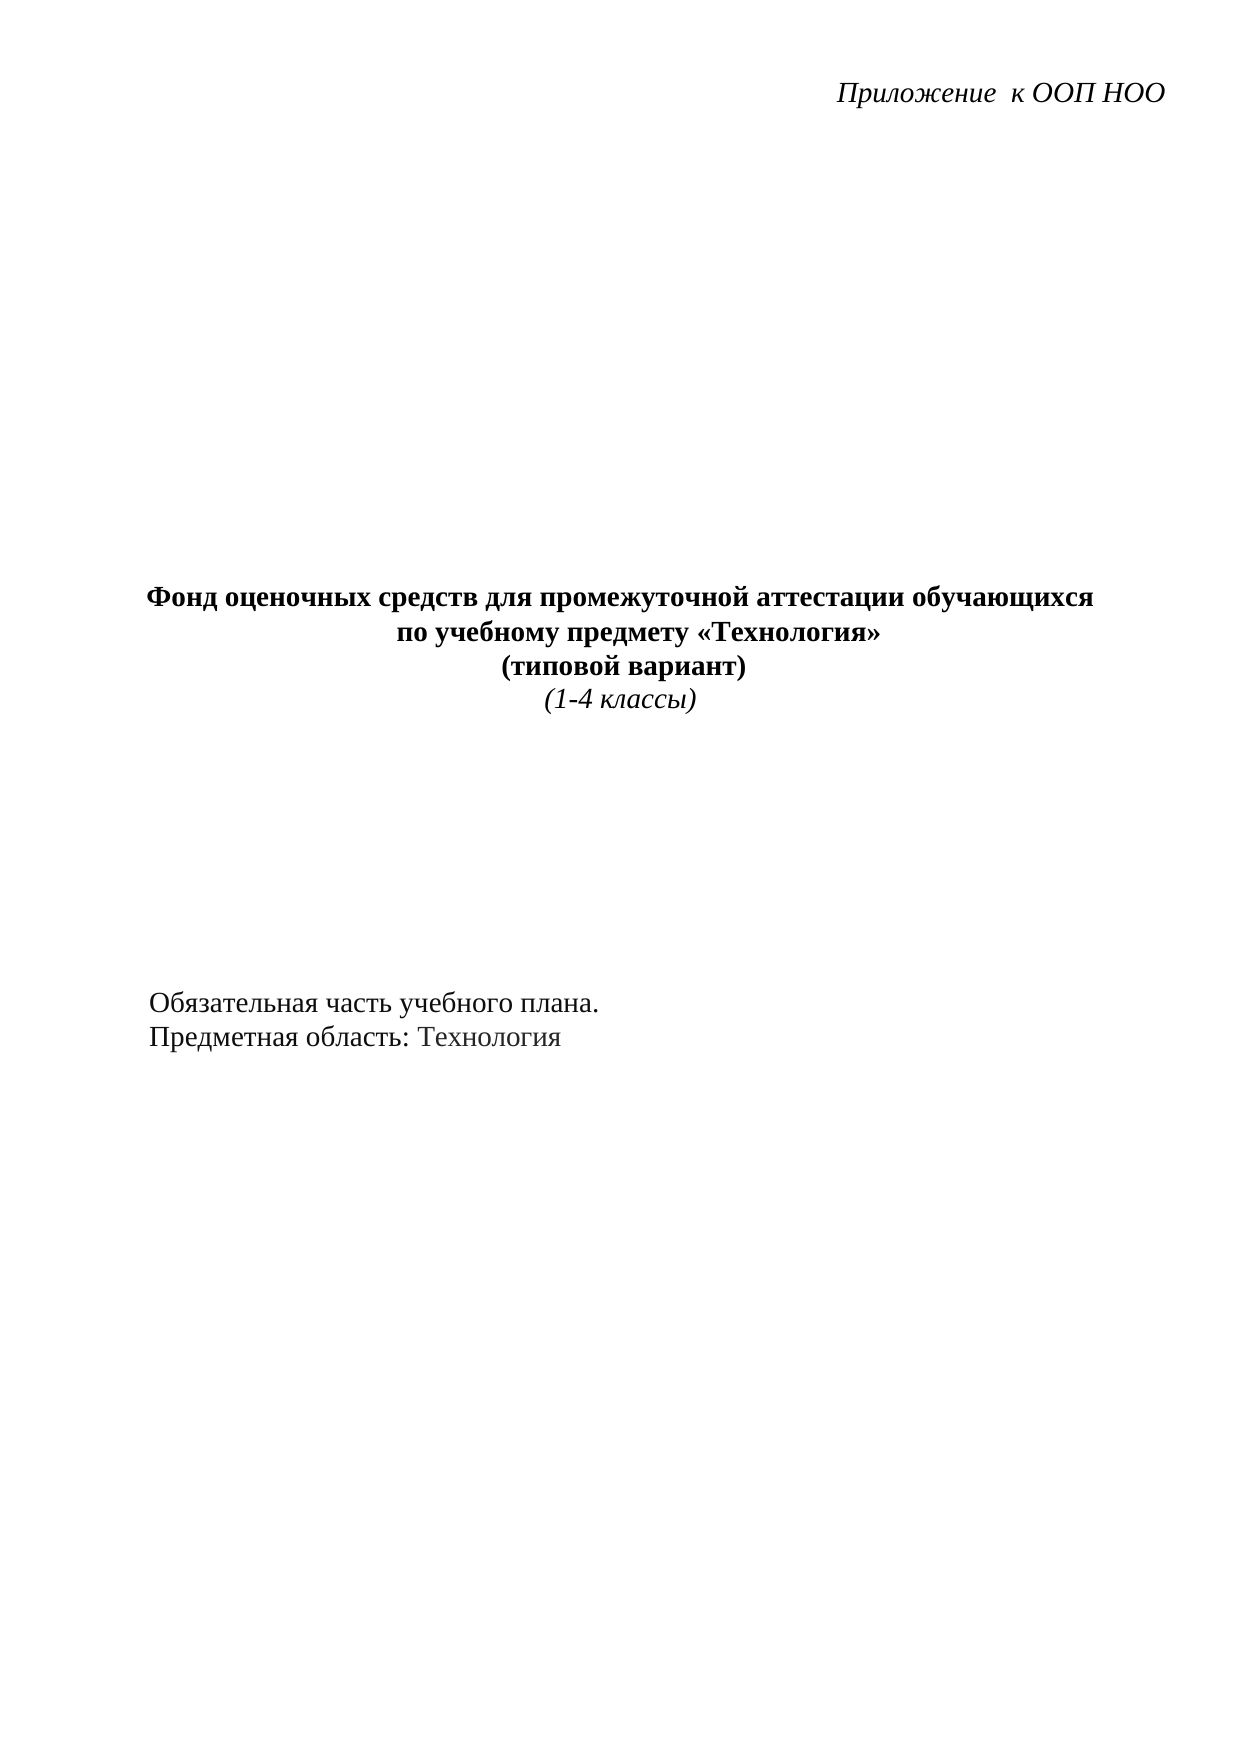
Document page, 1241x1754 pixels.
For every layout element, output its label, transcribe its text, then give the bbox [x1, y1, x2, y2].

text (1-4 классы) [75, 682, 1165, 715]
text Обязательная часть учебного плана. [149, 985, 1165, 1019]
text Фонд оценочных средств для промежуточной аттестации обучающихся [75, 579, 1165, 613]
text Приложение к ООП НОО [75, 75, 1165, 108]
text Предметная область: Технология [149, 1019, 1165, 1052]
text по учебному предмету «Технология» (типовой вариант) [75, 614, 1165, 682]
